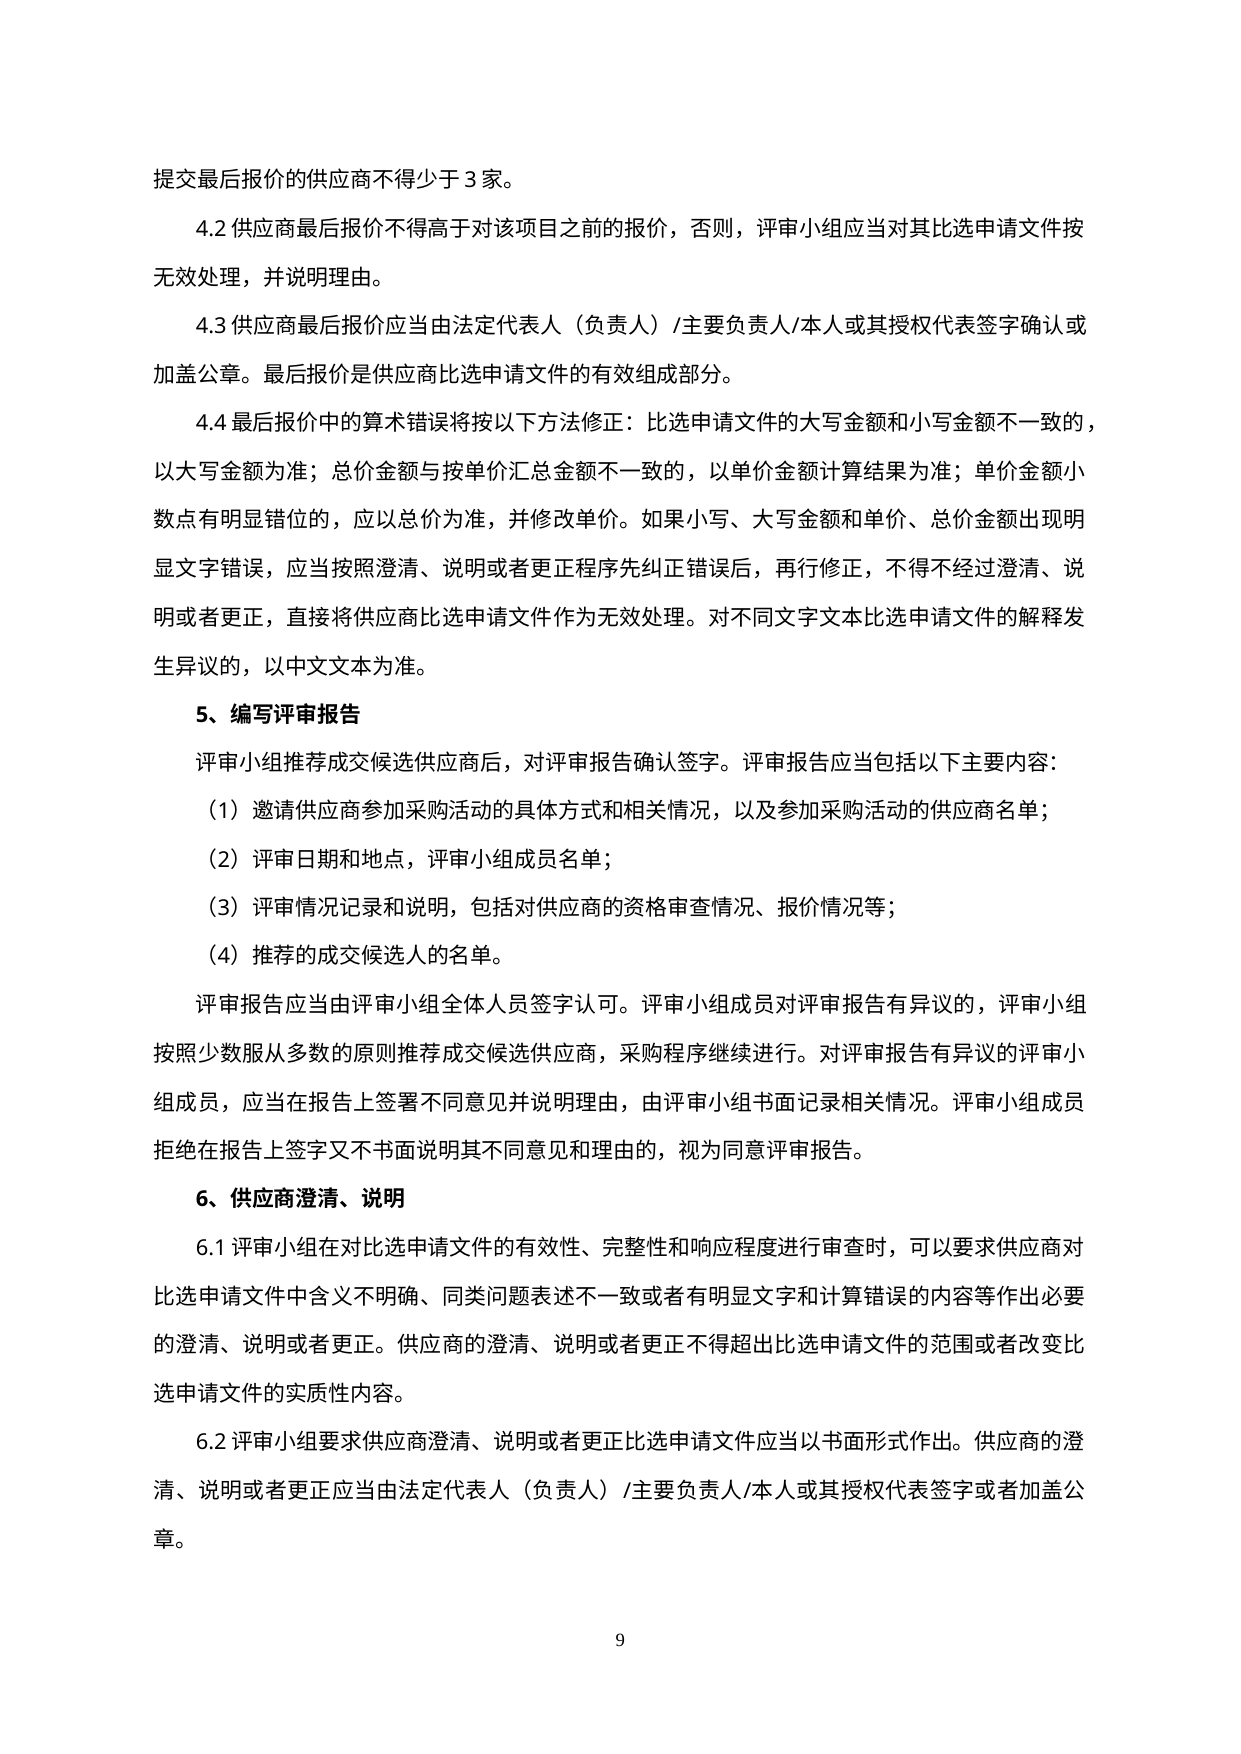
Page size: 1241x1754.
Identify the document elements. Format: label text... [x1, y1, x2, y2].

text 6.2评审小组要求供应商澄清、说明或者更正比选申请文件应当以书面形式作出。供应商的澄清、说明或者更正应当由法定代表人（负责人）/主要负责人/本人或其授权代表签字或者加盖公章。 [153, 1424, 1087, 1554]
text 4.2供应商最后报价不得高于对该项目之前的报价，否则，评审小组应当对其比选申请文件按无效处理，并说明理由。 [153, 210, 1087, 292]
text （3）评审情况记录和说明，包括对供应商的资格审查情况、报价情况等； [153, 890, 1087, 922]
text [153, 162, 1087, 194]
text （4）推荐的成交候选人的名单。 [153, 938, 1087, 971]
text 4.3供应商最后报价应当由法定代表人（负责人）/主要负责人/本人或其授权代表签字确认或加盖公章。最后报价是供应商比选申请文件的有效组成部分。 [153, 307, 1087, 389]
text 4.4最后报价中的算术错误将按以下方法修正：比选申请文件的大写金额和小写金额不一致的，以大写金额为准；总价金额与按单价汇总金额不一致的，以单价金额计算结果为准；单价金额小数点有明显错位的，应以总价为准，并修改单价。如果小写、大写金额和单价、总价金额出现明显文字错误，应当按照澄清、说明或者更正程序先纠正错误后，再行修正，不得不经过澄清、说明或者更正，直接将供应商比选申请文件作为无效处理。对不同文字文本比选申请文件的解释发生异议的，以中文文本为准。 [153, 404, 1087, 681]
text 评审小组推荐成交候选供应商后，对评审报告确认签字。评审报告应当包括以下主要内容： [153, 745, 1087, 777]
text 6.1评审小组在对比选申请文件的有效性、完整性和响应程度进行审查时，可以要求供应商对比选申请文件中含义不明确、同类问题表述不一致或者有明显文字和计算错误的内容等作出必要的澄清、说明或者更正。供应商的澄清、说明或者更正不得超出比选申请文件的范围或者改变比选申请文件的实质性内容。 [153, 1229, 1087, 1408]
text 5、编写评审报告 [153, 697, 1087, 729]
text 6、供应商澄清、说明 [153, 1181, 1087, 1214]
text （1）邀请供应商参加采购活动的具体方式和相关情况，以及参加采购活动的供应商名单； [153, 793, 1087, 826]
text （2）评审日期和地点，评审小组成员名单； [153, 842, 1087, 874]
text 评审报告应当由评审小组全体人员签字认可。评审小组成员对评审报告有异议的，评审小组按照少数服从多数的原则推荐成交候选供应商，采购程序继续进行。对评审报告有异议的评审小组成员，应当在报告上签署不同意见并说明理由，由评审小组书面记录相关情况。评审小组成员拒绝在报告上签字又不书面说明其不同意见和理由的，视为同意评审报告。 [153, 987, 1087, 1165]
